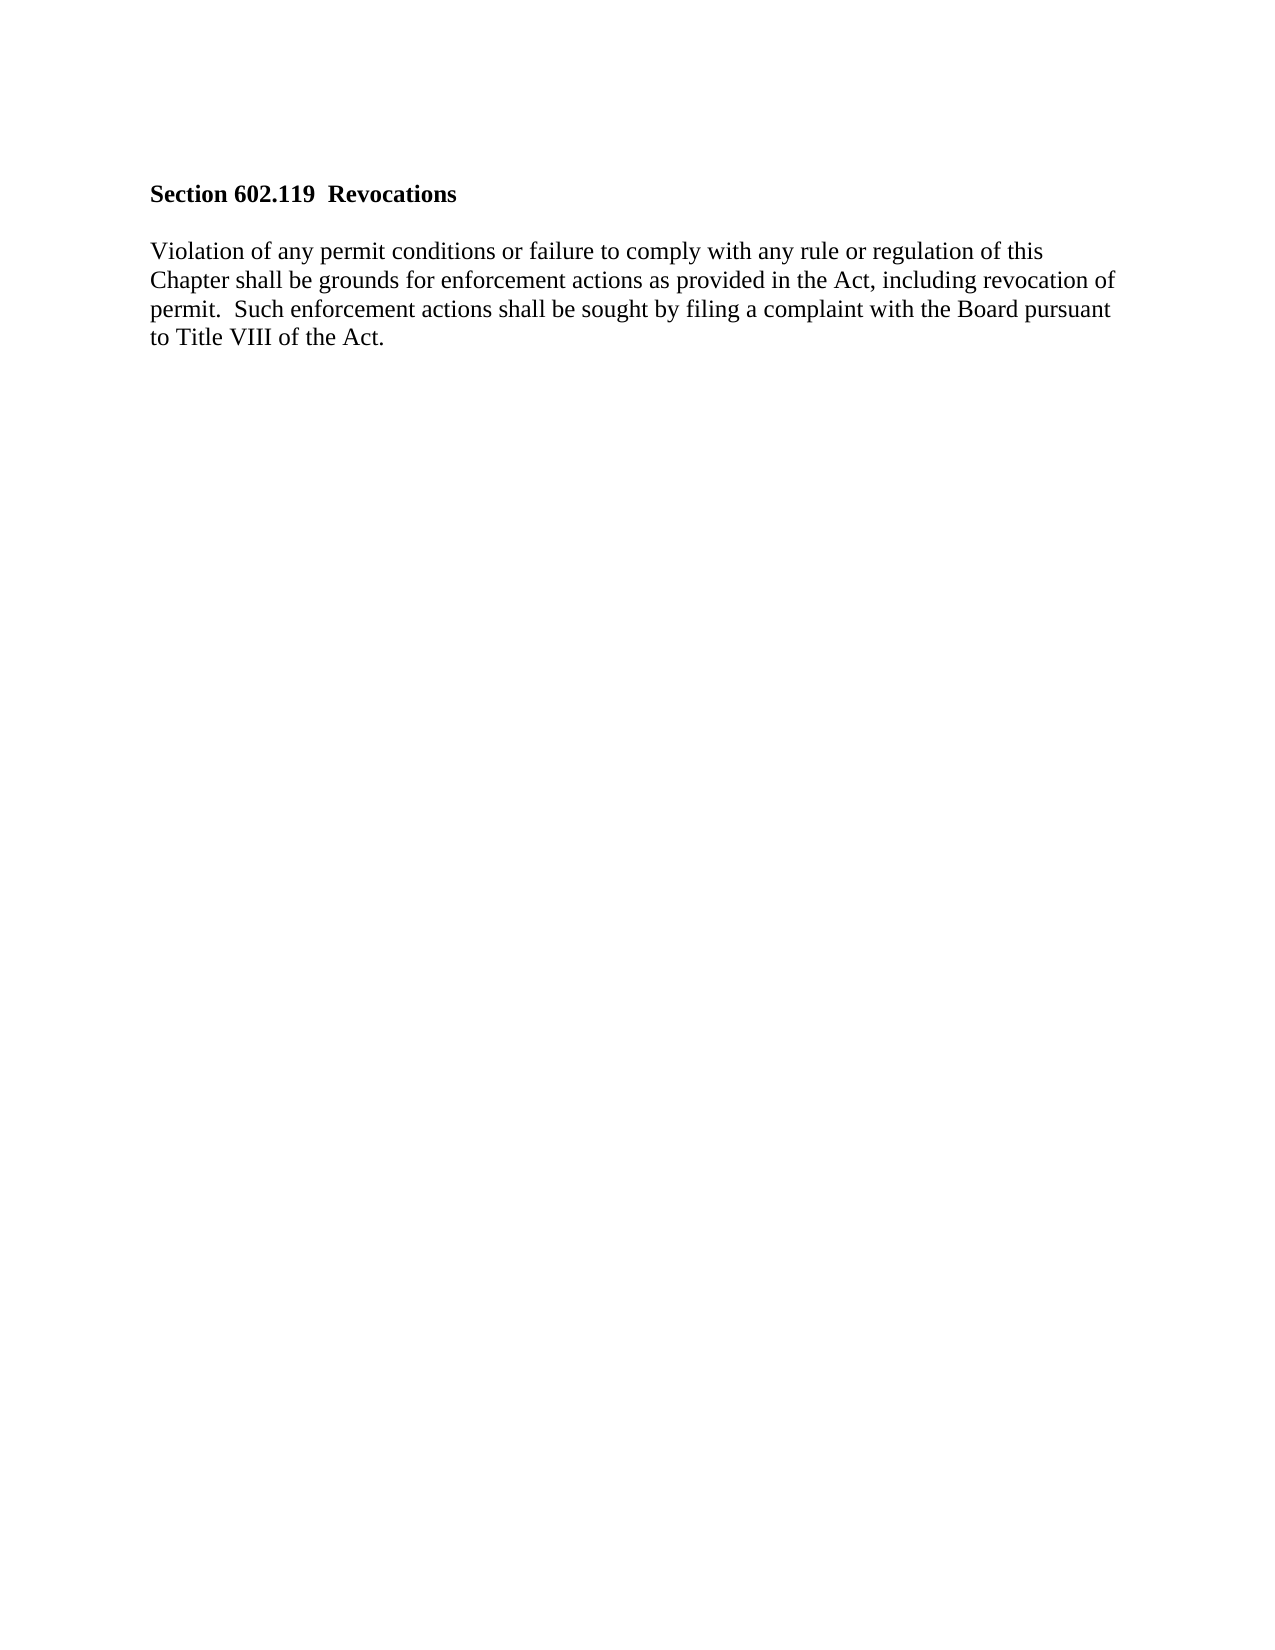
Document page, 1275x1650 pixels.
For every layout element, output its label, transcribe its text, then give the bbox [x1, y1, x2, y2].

text Violation of any permit conditions or failure to comply with any rule or regulation of this Chapter shall be grounds for enforcement actions as provided in the Act, including revocation of permit. Such enforcement actions shall be sought by filing a complaint with the Board pursuant to Title VIII of the Act. [150, 236, 1125, 351]
text Section 602.119 Revocations [150, 179, 1125, 207]
